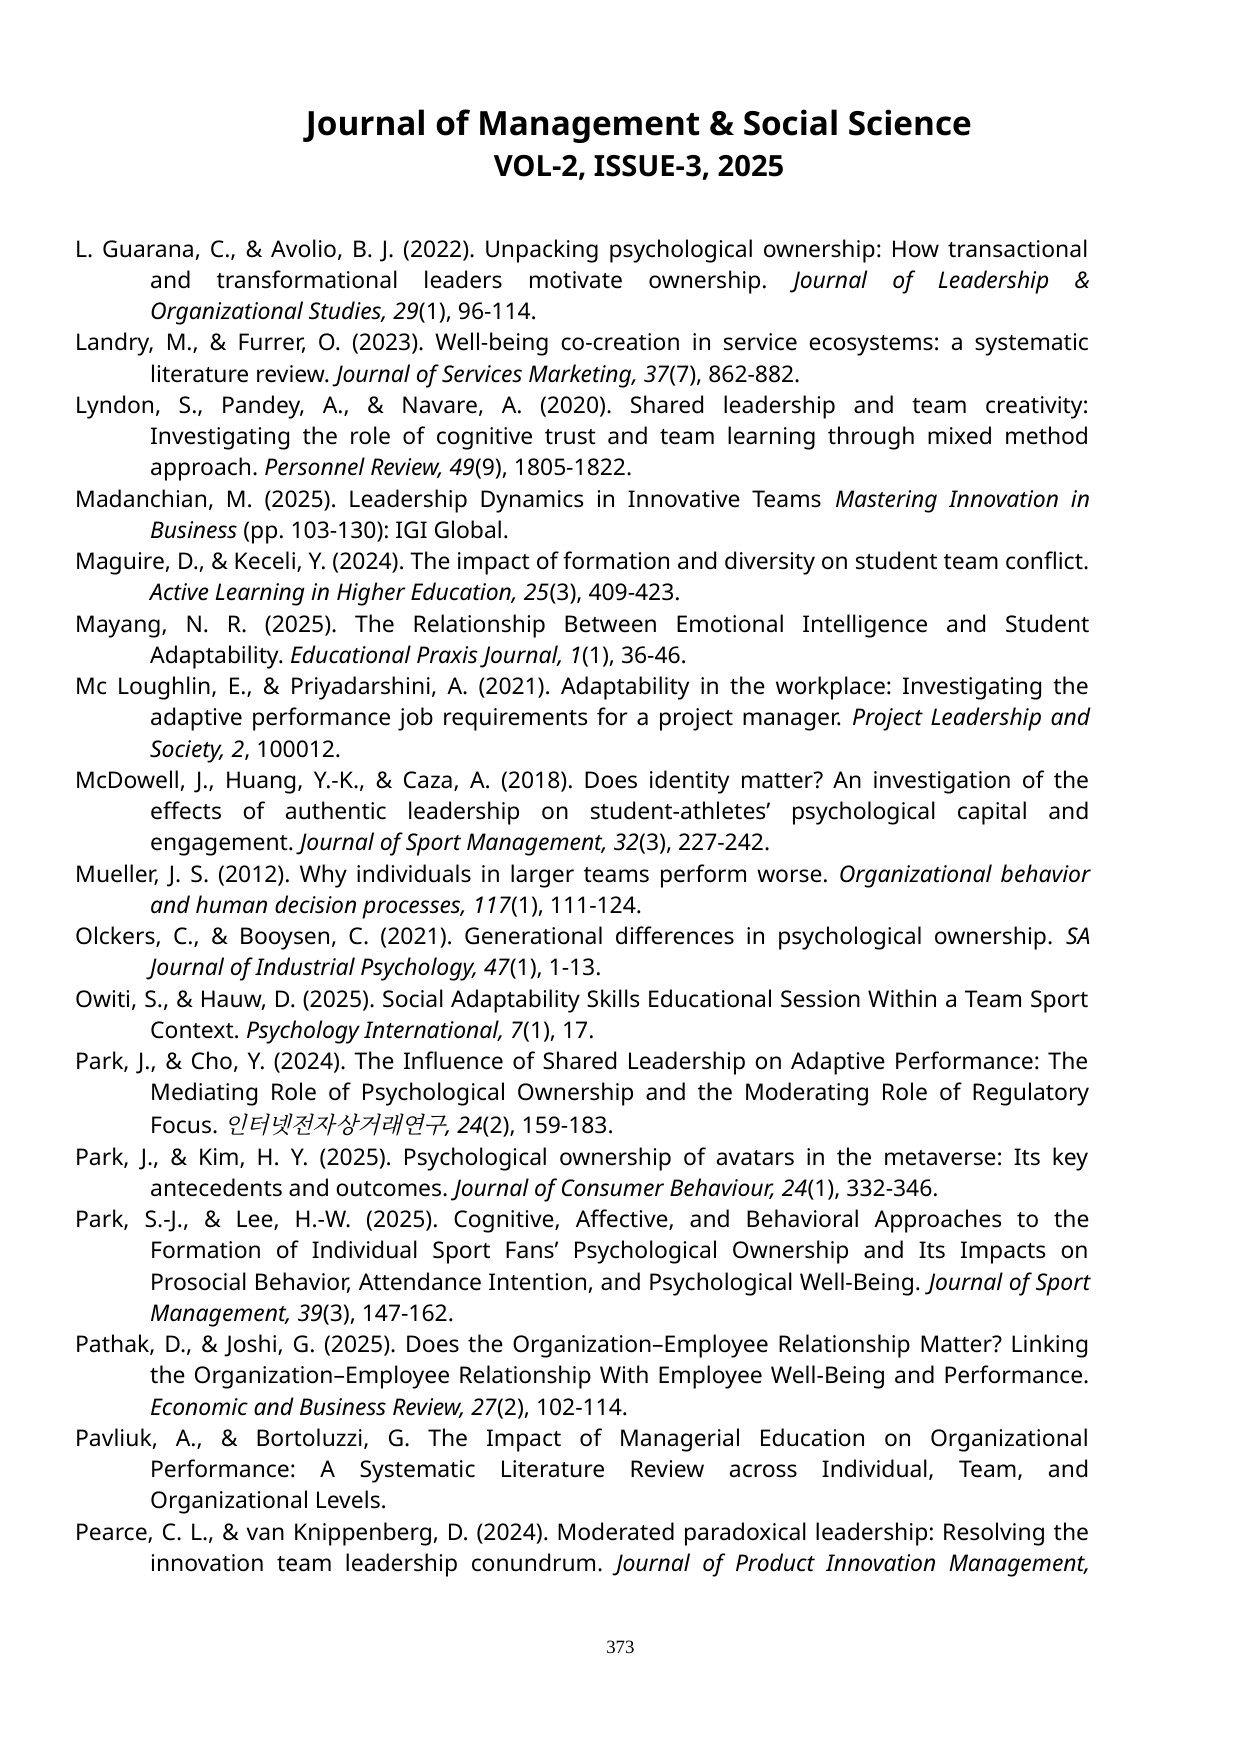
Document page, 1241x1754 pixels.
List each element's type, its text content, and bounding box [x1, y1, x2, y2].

text Mueller, J. S. (2012). Why individuals in larger teams perform worse. Organizational behavior and human decision processes, 117(1), 111-124. [75, 858, 1090, 920]
text Mc Loughlin, E., & Priyadarshini, A. (2021). Adaptability in the workplace: Investigating the adaptive performance job requirements for a project manager. Project Leadership and Society, 2, 100012. [75, 670, 1090, 764]
text Mayang, N. R. (2025). The Relationship Between Emotional Intelligence and Student Adaptability. Educational Praxis Journal, 1(1), 36-46. [75, 608, 1090, 670]
text Lyndon, S., Pandey, A., & Navare, A. (2020). Shared leadership and team creativity: Investigating the role of cognitive trust and team learning through mixed method approach. Personnel Review, 49(9), 1805-1822. [75, 389, 1090, 483]
text Maguire, D., & Keceli, Y. (2024). The impact of formation and diversity on student team conflict. Active Learning in Higher Education, 25(3), 409-423. [75, 545, 1090, 608]
text Landry, M., & Furrer, O. (2023). Well-being co-creation in service ecosystems: a systematic literature review. Journal of Services Marketing, 37(7), 862-882. [75, 326, 1090, 389]
text Madanchian, M. (2025). Leadership Dynamics in Innovative Teams Mastering Innovation in Business (pp. 103-130): IGI Global. [75, 483, 1090, 545]
text Park, J., & Cho, Y. (2024). The Influence of Shared Leadership on Adaptive Performance: The Mediating Role of Psychological Ownership and the Moderating Role of Regulatory Focus. 인터넷전자상거래연구, 24(2), 159-183. [75, 1045, 1090, 1141]
text L. Guarana, C., & Avolio, B. J. (2022). Unpacking psychological ownership: How transactional and transformational leaders motivate ownership. Journal of Leadership & Organizational Studies, 29(1), 96-114. [75, 233, 1090, 326]
text McDowell, J., Huang, Y.-K., & Caza, A. (2018). Does identity matter? An investigation of the effects of authentic leadership on student-athletes’ psychological capital and engagement. Journal of Sport Management, 32(3), 227-242. [75, 764, 1090, 858]
text Olckers, C., & Booysen, C. (2021). Generational differences in psychological ownership. SA Journal of Industrial Psychology, 47(1), 1-13. [75, 920, 1090, 983]
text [75, 1516, 1090, 1578]
text Park, S.-J., & Lee, H.-W. (2025). Cognitive, Affective, and Behavioral Approaches to the Formation of Individual Sport Fans’ Psychological Ownership and Its Impacts on Prosocial Behavior, Attendance Intention, and Psychological Well-Being. Journal of Sport Management, 39(3), 147-162. [75, 1203, 1090, 1328]
text Owiti, S., & Hauw, D. (2025). Social Adaptability Skills Educational Session Within a Team Sport Context. Psychology International, 7(1), 17. [75, 983, 1090, 1045]
text Pathak, D., & Joshi, G. (2025). Does the Organization–Employee Relationship Matter? Linking the Organization–Employee Relationship With Employee Well-Being and Performance. Economic and Business Review, 27(2), 102-114. [75, 1328, 1090, 1422]
text Park, J., & Kim, H. Y. (2025). Psychological ownership of avatars in the metaverse: Its key antecedents and outcomes. Journal of Consumer Behaviour, 24(1), 332-346. [75, 1141, 1090, 1203]
text Pavliuk, A., & Bortoluzzi, G. The Impact of Managerial Education on Organizational Performance: A Systematic Literature Review across Individual, Team, and Organizational Levels. [75, 1422, 1090, 1516]
